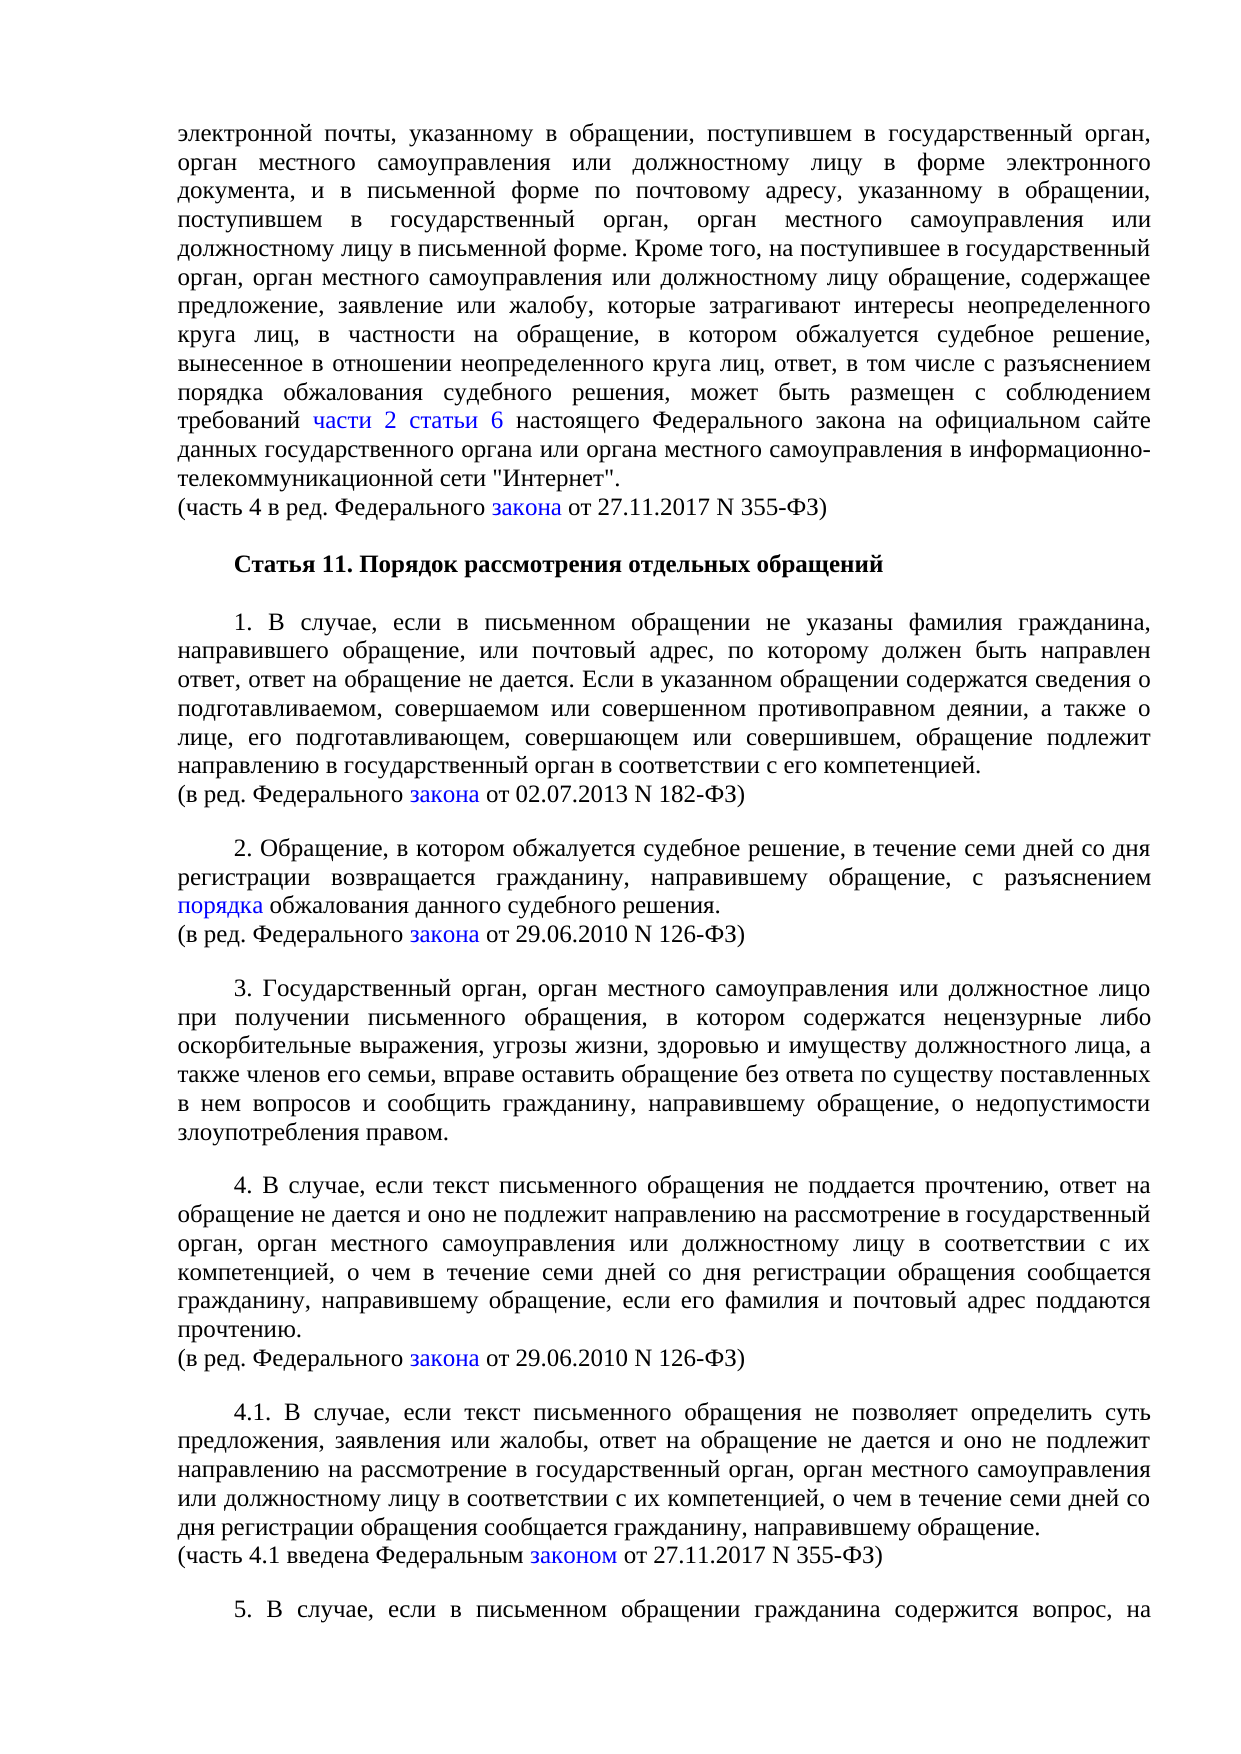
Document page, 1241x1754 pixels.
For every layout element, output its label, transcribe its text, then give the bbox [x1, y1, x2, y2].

text 4.1. В случае, если текст письменного обращения не позволяет определить суть предложения, заявления или жалобы, ответ на обращение не дается и оно не подлежит направлению на рассмотрение в государственный орган, орган местного самоуправления или должностному лицу в соответствии с их компетенцией, о чем в течение семи дней со дня регистрации обращения сообщается гражданину, направившему обращение. [177, 1397, 1152, 1541]
text (в ред. Федерального закона от 29.06.2010 N 126-ФЗ) [177, 1343, 1152, 1372]
text (часть 4 в ред. Федерального закона от 27.11.2017 N 355-ФЗ) [177, 492, 1152, 521]
text 2. Обращение, в котором обжалуется судебное решение, в течение семи дней со дня регистрации возвращается гражданину, направившему обращение, с разъяснением порядка обжалования данного судебного решения. [177, 833, 1152, 919]
title Статья 11. Порядок рассмотрения отдельных обращений [177, 549, 1152, 578]
text 1. В случае, если в письменном обращении не указаны фамилия гражданина, направившего обращение, или почтовый адрес, по которому должен быть направлен ответ, ответ на обращение не дается. Если в указанном обращении содержатся сведения о подготавливаемом, совершаемом или совершенном противоправном деянии, а также о лице, его подготавливающем, совершающем или совершившем, обращение подлежит направлению в государственный орган в соответствии с его компетенцией. [177, 607, 1152, 779]
text 4. В случае, если текст письменного обращения не поддается прочтению, ответ на обращение не дается и оно не подлежит направлению на рассмотрение в государственный орган, орган местного самоуправления или должностному лицу в соответствии с их компетенцией, о чем в течение семи дней со дня регистрации обращения сообщается гражданину, направившему обращение, если его фамилия и почтовый адрес поддаются прочтению. [177, 1171, 1152, 1343]
text (в ред. Федерального закона от 02.07.2013 N 182-ФЗ) [177, 779, 1152, 808]
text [177, 118, 1152, 492]
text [177, 1594, 1152, 1623]
text (часть 4.1 введена Федеральным законом от 27.11.2017 N 355-ФЗ) [177, 1541, 1152, 1569]
text 3. Государственный орган, орган местного самоуправления или должностное лицо при получении письменного обращения, в котором содержатся нецензурные либо оскорбительные выражения, угрозы жизни, здоровью и имуществу должностного лица, а также членов его семьи, вправе оставить обращение без ответа по существу поставленных в нем вопросов и сообщить гражданину, направившему обращение, о недопустимости злоупотребления правом. [177, 973, 1152, 1146]
text (в ред. Федерального закона от 29.06.2010 N 126-ФЗ) [177, 919, 1152, 948]
